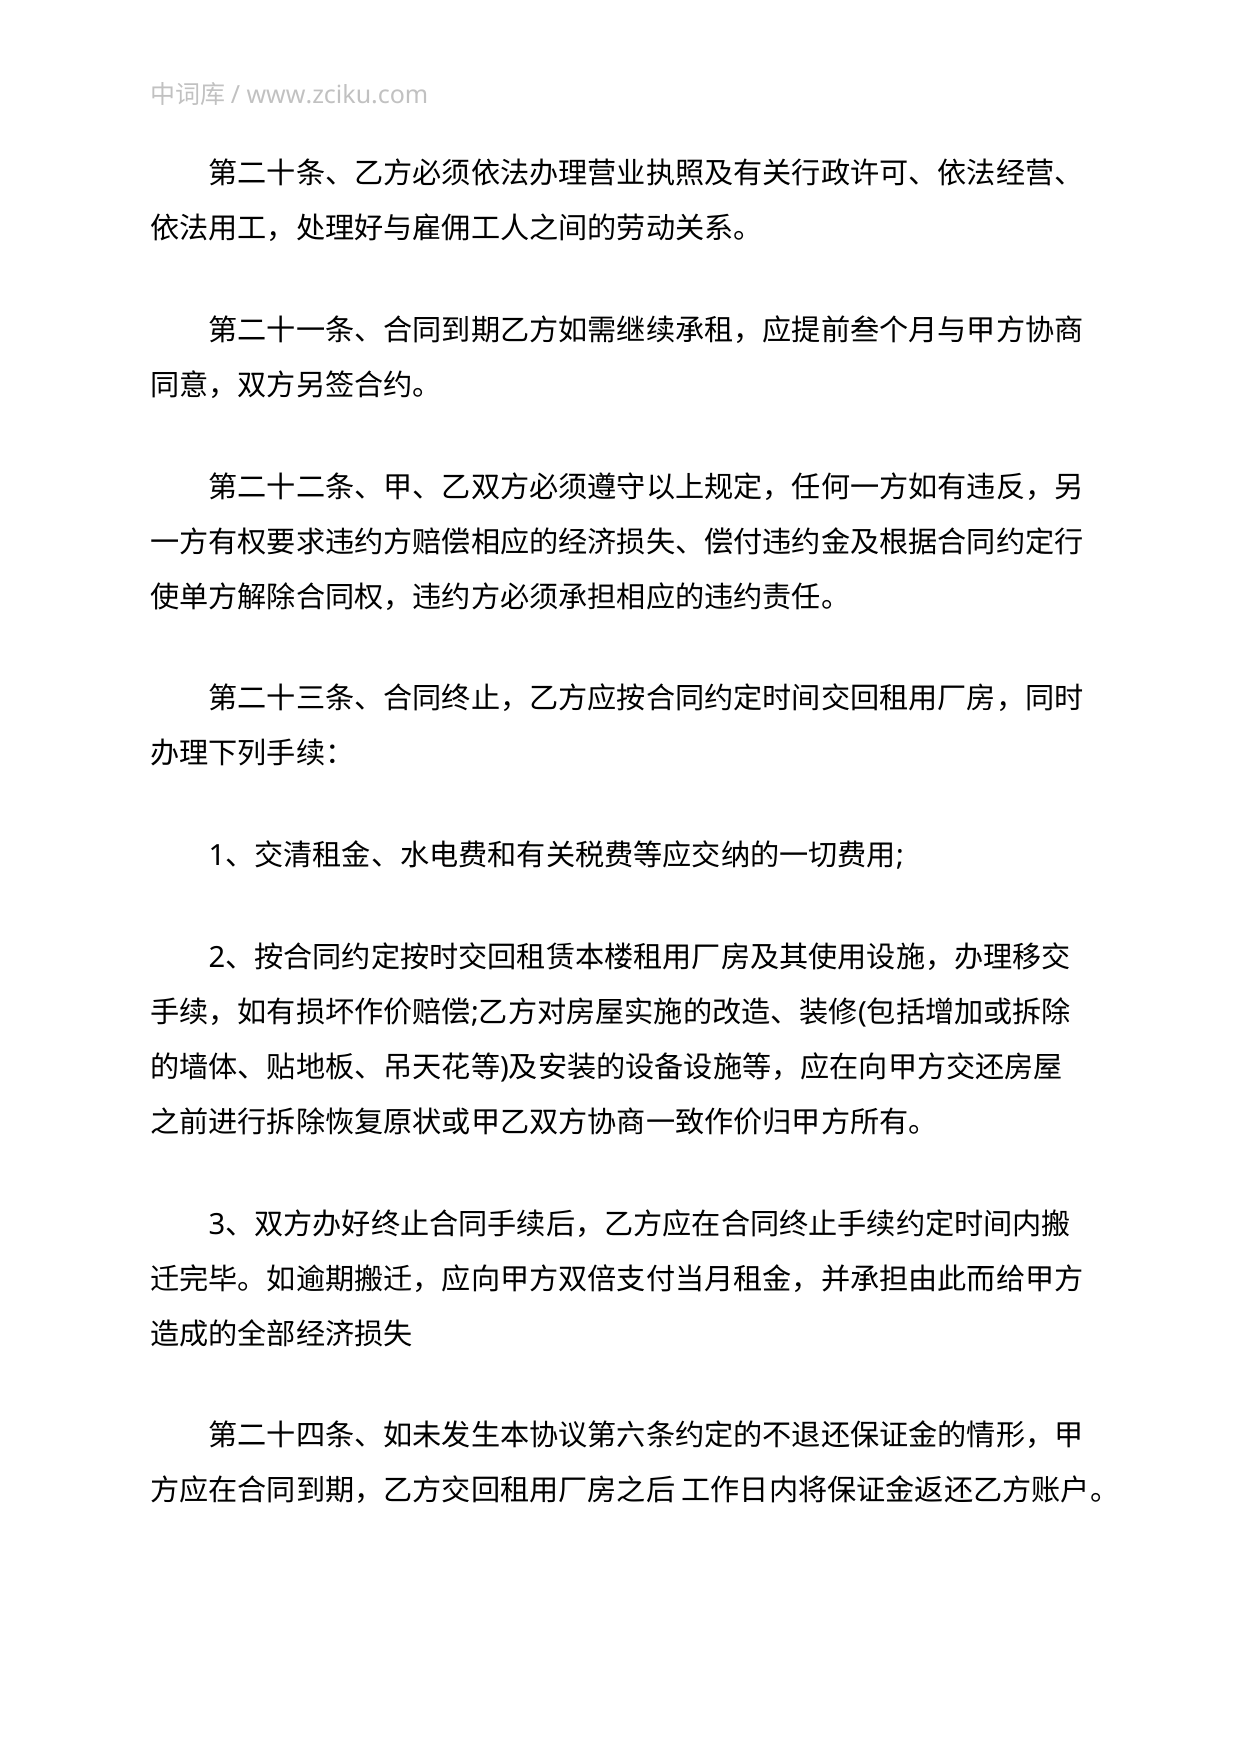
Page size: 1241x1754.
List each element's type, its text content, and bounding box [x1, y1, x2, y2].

text 3、双方办好终止合同手续后，乙方应在合同终止手续约定时间内搬迁完毕。如逾期搬迁，应向甲方双倍支付当月租金，并承担由此而给甲方造成的全部经济损失 [150, 1200, 1090, 1352]
text 第二十三条、合同终止，乙方应按合同约定时间交回租用厂房，同时办理下列手续： [150, 675, 1090, 772]
text 第二十四条、如未发生本协议第六条约定的不退还保证金的情形，甲方应在合同到期，乙方交回租用厂房之后 工作日内将保证金返还乙方账户。 [150, 1412, 1090, 1509]
text 第二十二条、甲、乙双方必须遵守以上规定，任何一方如有违反，另一方有权要求违约方赔偿相应的经济损失、偿付违约金及根据合同约定行使单方解除合同权，违约方必须承担相应的违约责任。 [150, 463, 1090, 615]
text 第二十条、乙方必须依法办理营业执照及有关行政许可、依法经营、依法用工，处理好与雇佣工人之间的劳动关系。 [150, 150, 1090, 247]
text 1、交清租金、水电费和有关税费等应交纳的一切费用; [150, 832, 1090, 874]
text 第二十一条、合同到期乙方如需继续承租，应提前叁个月与甲方协商同意，双方另签合约。 [150, 307, 1090, 404]
text 2、按合同约定按时交回租赁本楼租用厂房及其使用设施，办理移交手续，如有损坏作价赔偿;乙方对房屋实施的改造、装修(包括增加或拆除的墙体、贴地板、吊天花等)及安装的设备设施等，应在向甲方交还房屋之前进行拆除恢复原状或甲乙双方协商一致作价归甲方所有。 [150, 933, 1090, 1141]
